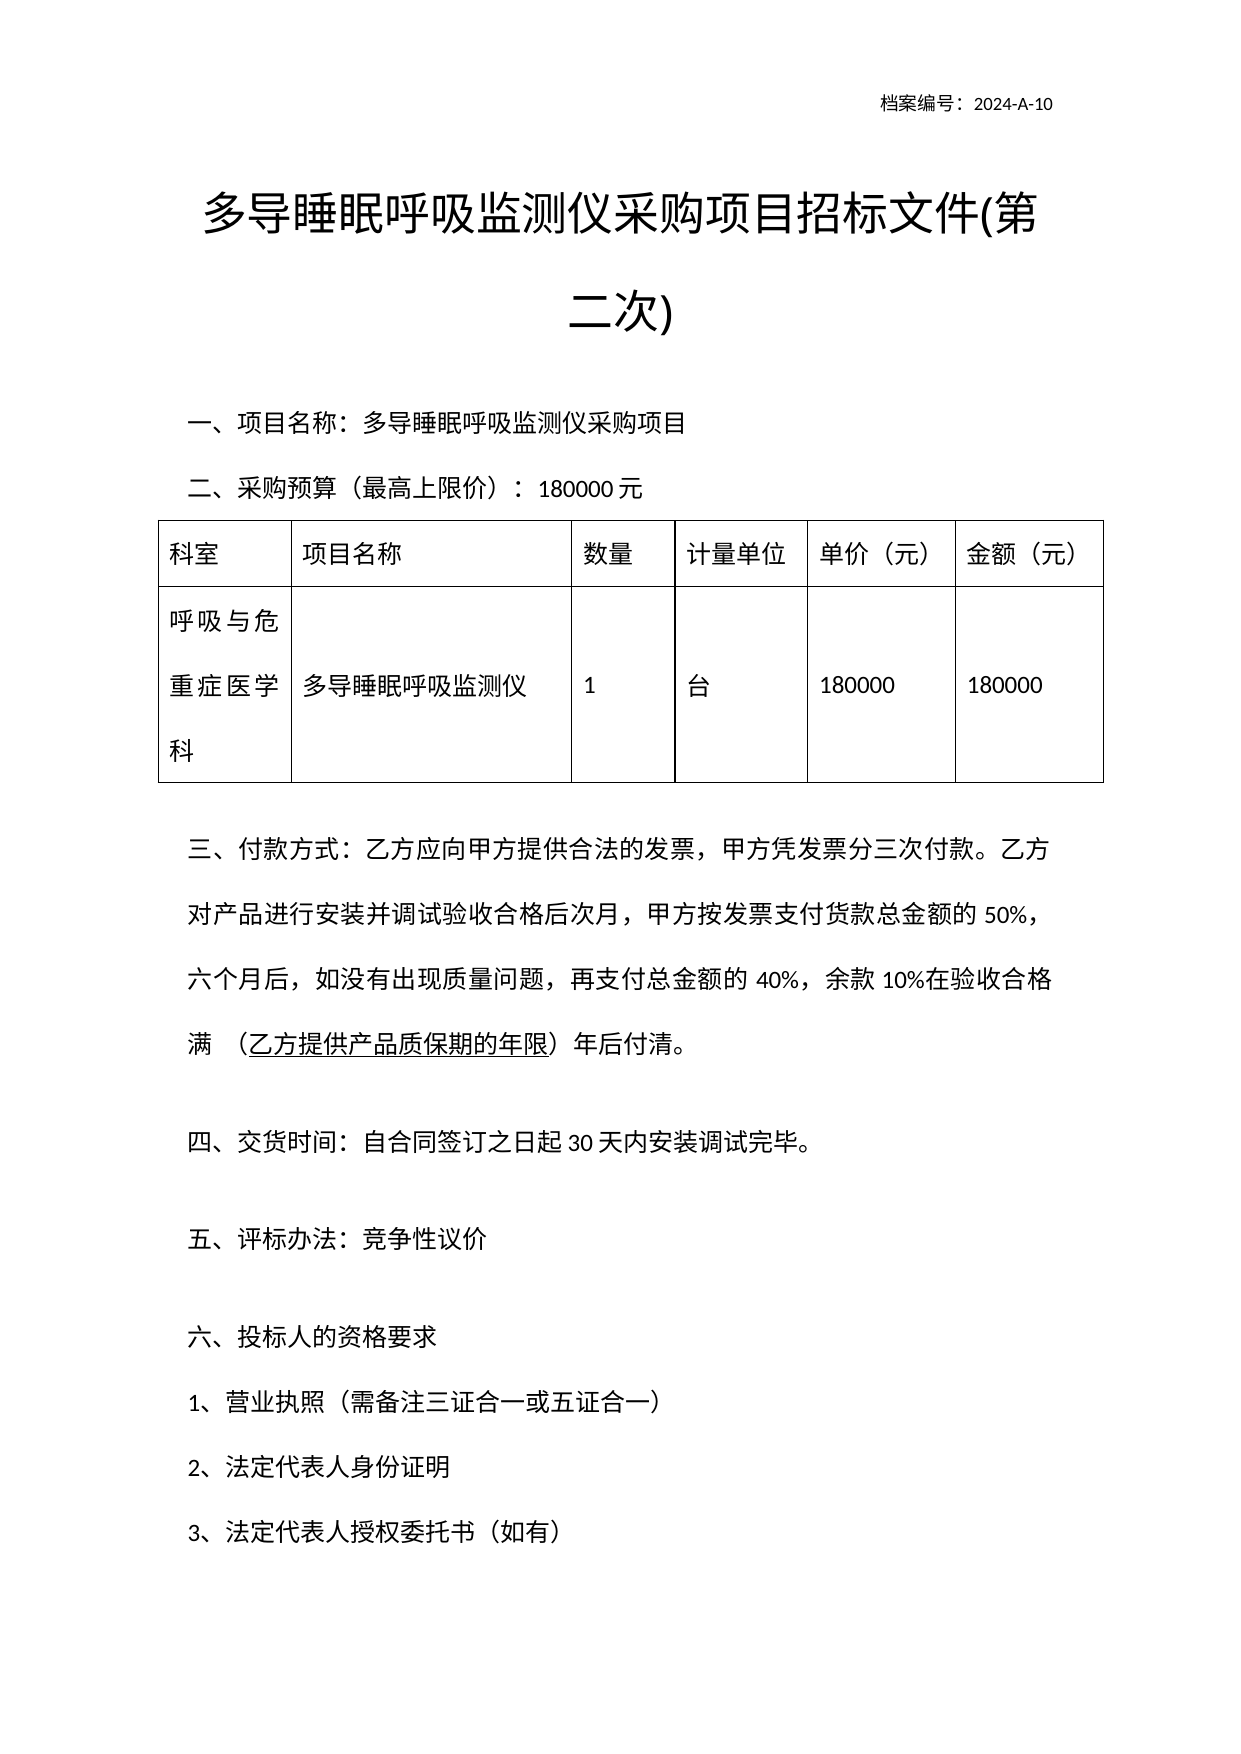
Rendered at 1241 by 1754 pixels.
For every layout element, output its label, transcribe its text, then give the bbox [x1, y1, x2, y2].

text 四、交货时间：自合同签订之日起30天内安装调试完毕。 [187, 1108, 1053, 1173]
table_header 单价（元） [808, 521, 955, 586]
table_header 金额（元） [956, 521, 1103, 586]
table_cell 1 [572, 587, 674, 782]
table_header 科室 [159, 521, 291, 586]
text 六、投标人的资格要求 [187, 1303, 1053, 1368]
table_cell 呼吸与危重症医学科 [159, 587, 291, 782]
text 多导睡眠呼吸监测仪采购项目招标文件(第二次) [187, 162, 1053, 357]
table_cell 台 [676, 587, 807, 782]
table_header 数量 [572, 521, 674, 586]
text 1、营业执照（需备注三证合一或五证合一） [187, 1368, 1053, 1433]
text 3、法定代表人授权委托书（如有） [187, 1498, 1053, 1563]
table_cell 多导睡眠呼吸监测仪 [292, 587, 571, 782]
table_header 计量单位 [676, 521, 807, 586]
text 三、付款方式：乙方应向甲方提供合法的发票，甲方凭发票分三次付款。乙方对产品进行安装并调试验收合格后次月，甲方按发票支付货款总金额的50%，六个月后，如没有出现质量问题，再支付总金额的40%，余款10%在验收合格满 （乙方提供产品质保期的年限）年后付清。 [187, 815, 1053, 1075]
text 一、项目名称：多导睡眠呼吸监测仪采购项目 [187, 389, 1053, 454]
text 五、评标办法：竞争性议价 [187, 1205, 1053, 1270]
text 2、法定代表人身份证明 [187, 1433, 1053, 1498]
table_cell 180000 [808, 587, 955, 782]
table_header 项目名称 [292, 521, 571, 586]
text 二、采购预算（最高上限价）：180000元 [187, 454, 1053, 519]
table_cell 180000 [956, 587, 1103, 782]
